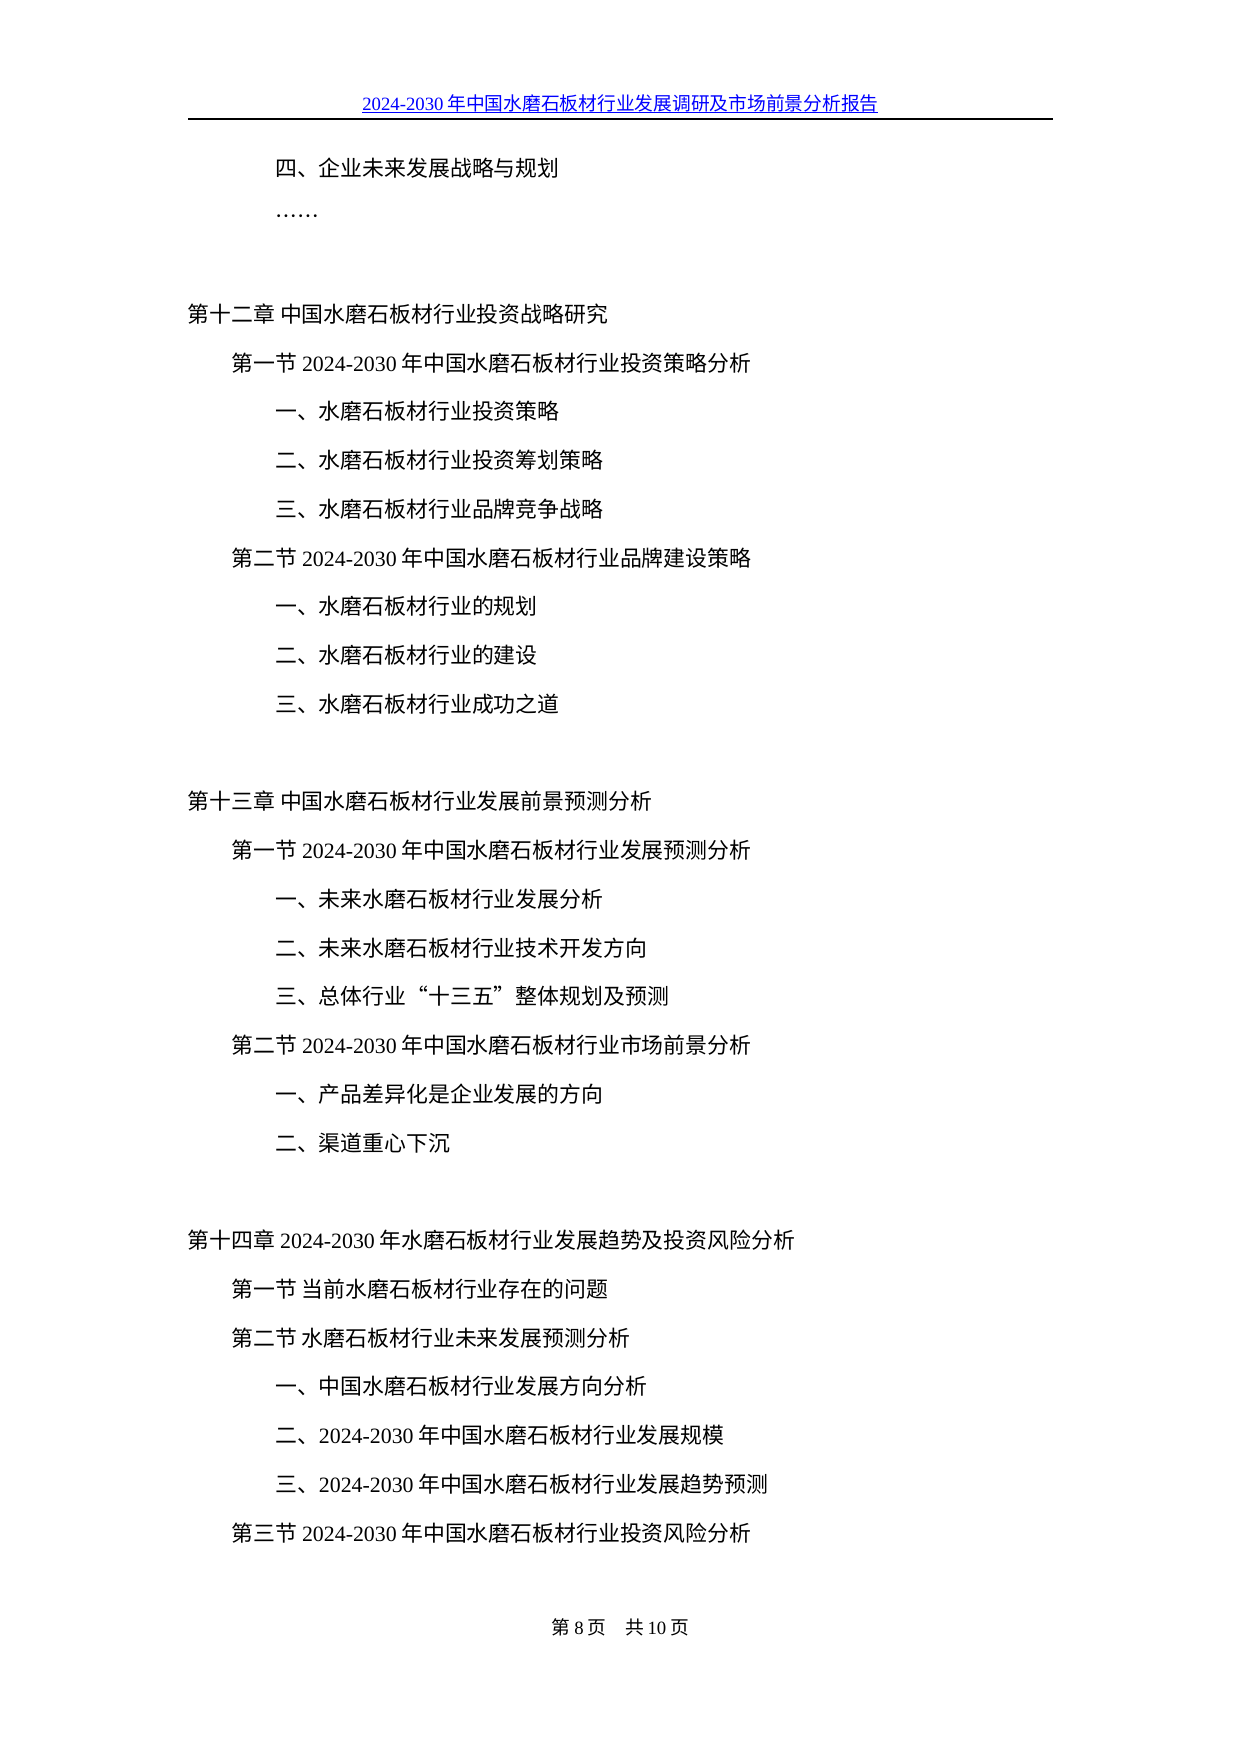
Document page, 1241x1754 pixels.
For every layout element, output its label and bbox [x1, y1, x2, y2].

text [187, 150, 1053, 1548]
